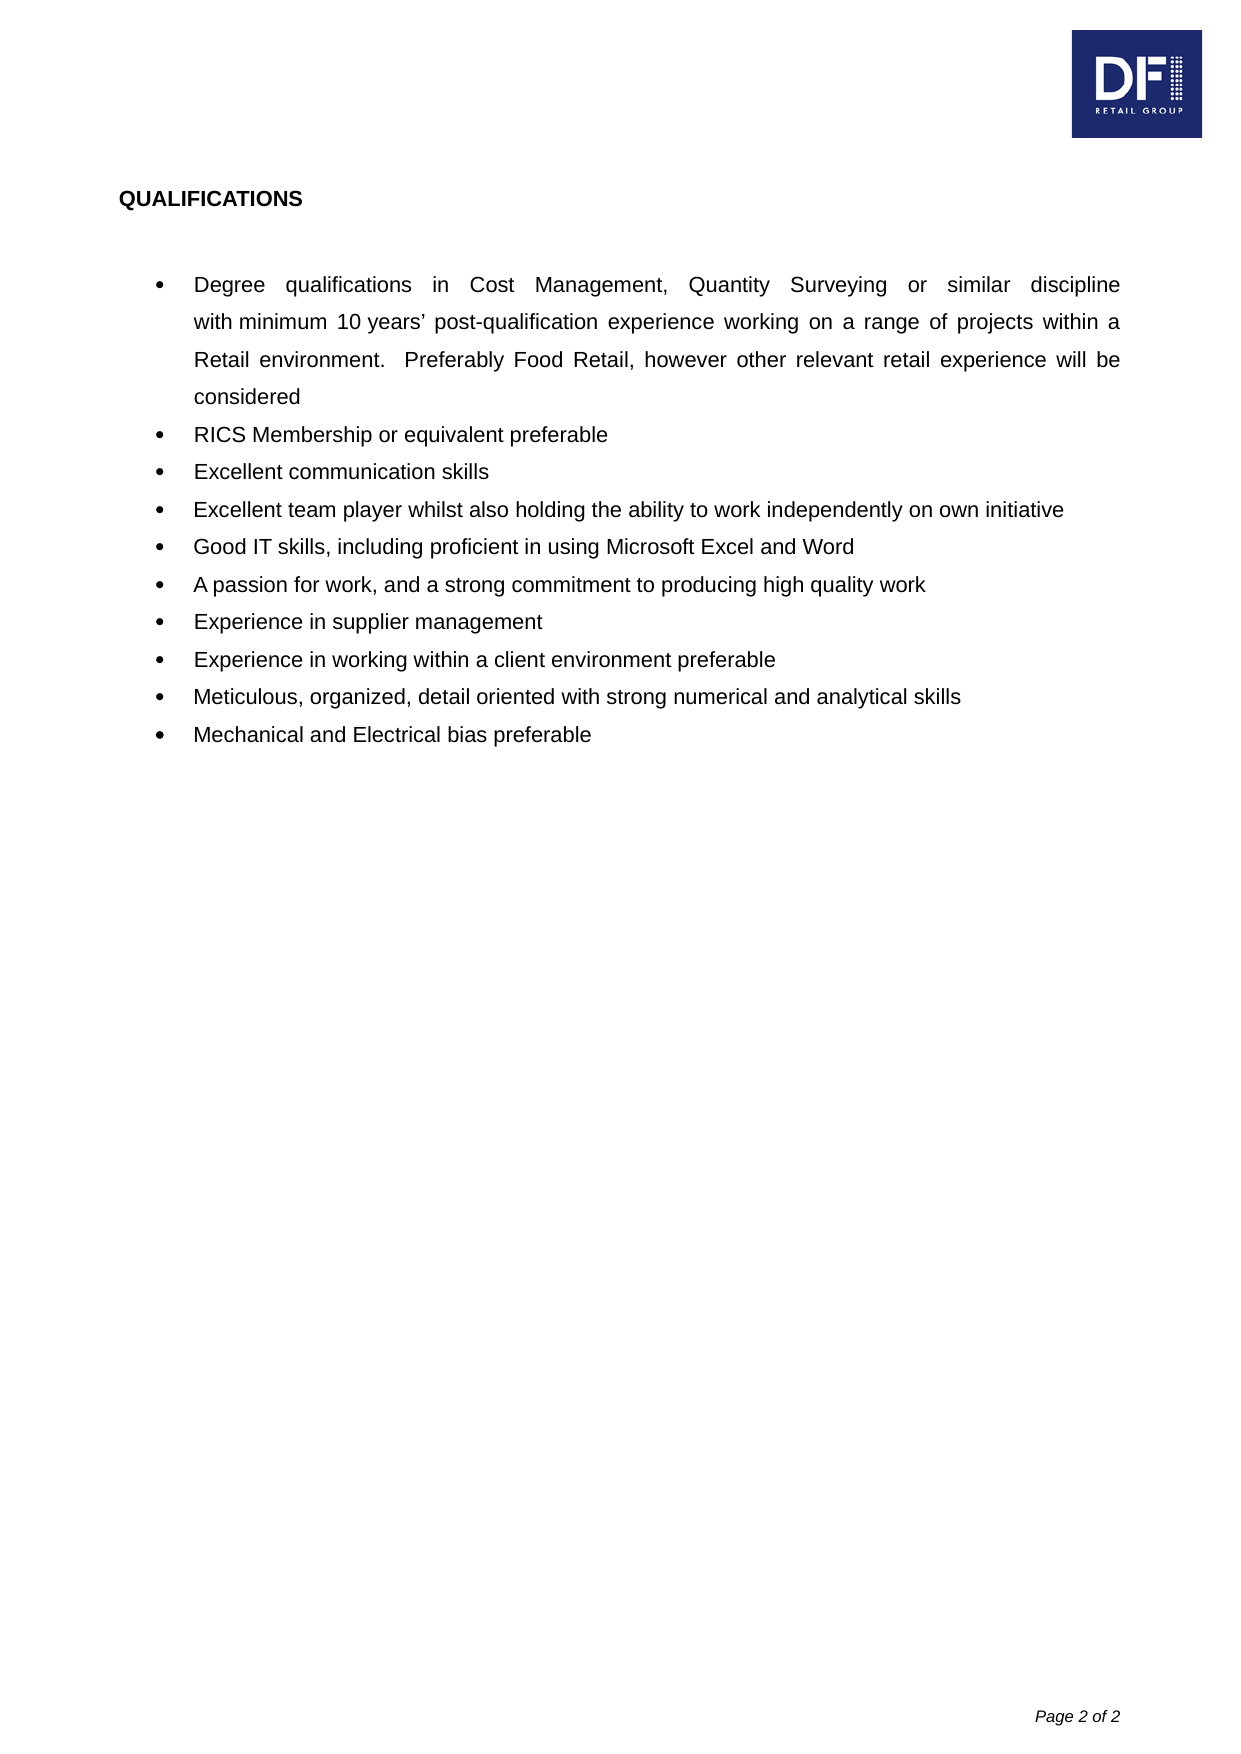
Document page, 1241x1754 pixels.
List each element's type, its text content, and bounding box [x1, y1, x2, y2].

list Excellent team player whilst also holding the ability to work independently on own initiative [156, 491, 1121, 528]
list RICS Membership or equivalent preferable [156, 416, 1121, 453]
list Meticulous, organized, detail oriented with strong numerical and analytical skills [156, 678, 1121, 716]
list Good IT skills, including proficient in using Microsoft Excel and Word [156, 528, 1121, 566]
list Degree qualifications in Cost Management, Quantity Surveying or similar discipline with minimum 10 years’ post-qualification experience working on a range of projects within a Retail environment. Preferably Food Retail, however other relevant retail experience will be considered [156, 266, 1121, 416]
list Excellent communication skills [156, 453, 1121, 491]
text QUALIFICATIONS [119, 180, 1121, 218]
list Experience in supplier management [156, 603, 1121, 641]
list Experience in working within a client environment preferable [156, 641, 1121, 678]
list A passion for work, and a strong commitment to producing high quality work [156, 566, 1121, 603]
list Mechanical and Electrical bias preferable [156, 716, 1121, 753]
picture [1070, 30, 1202, 137]
